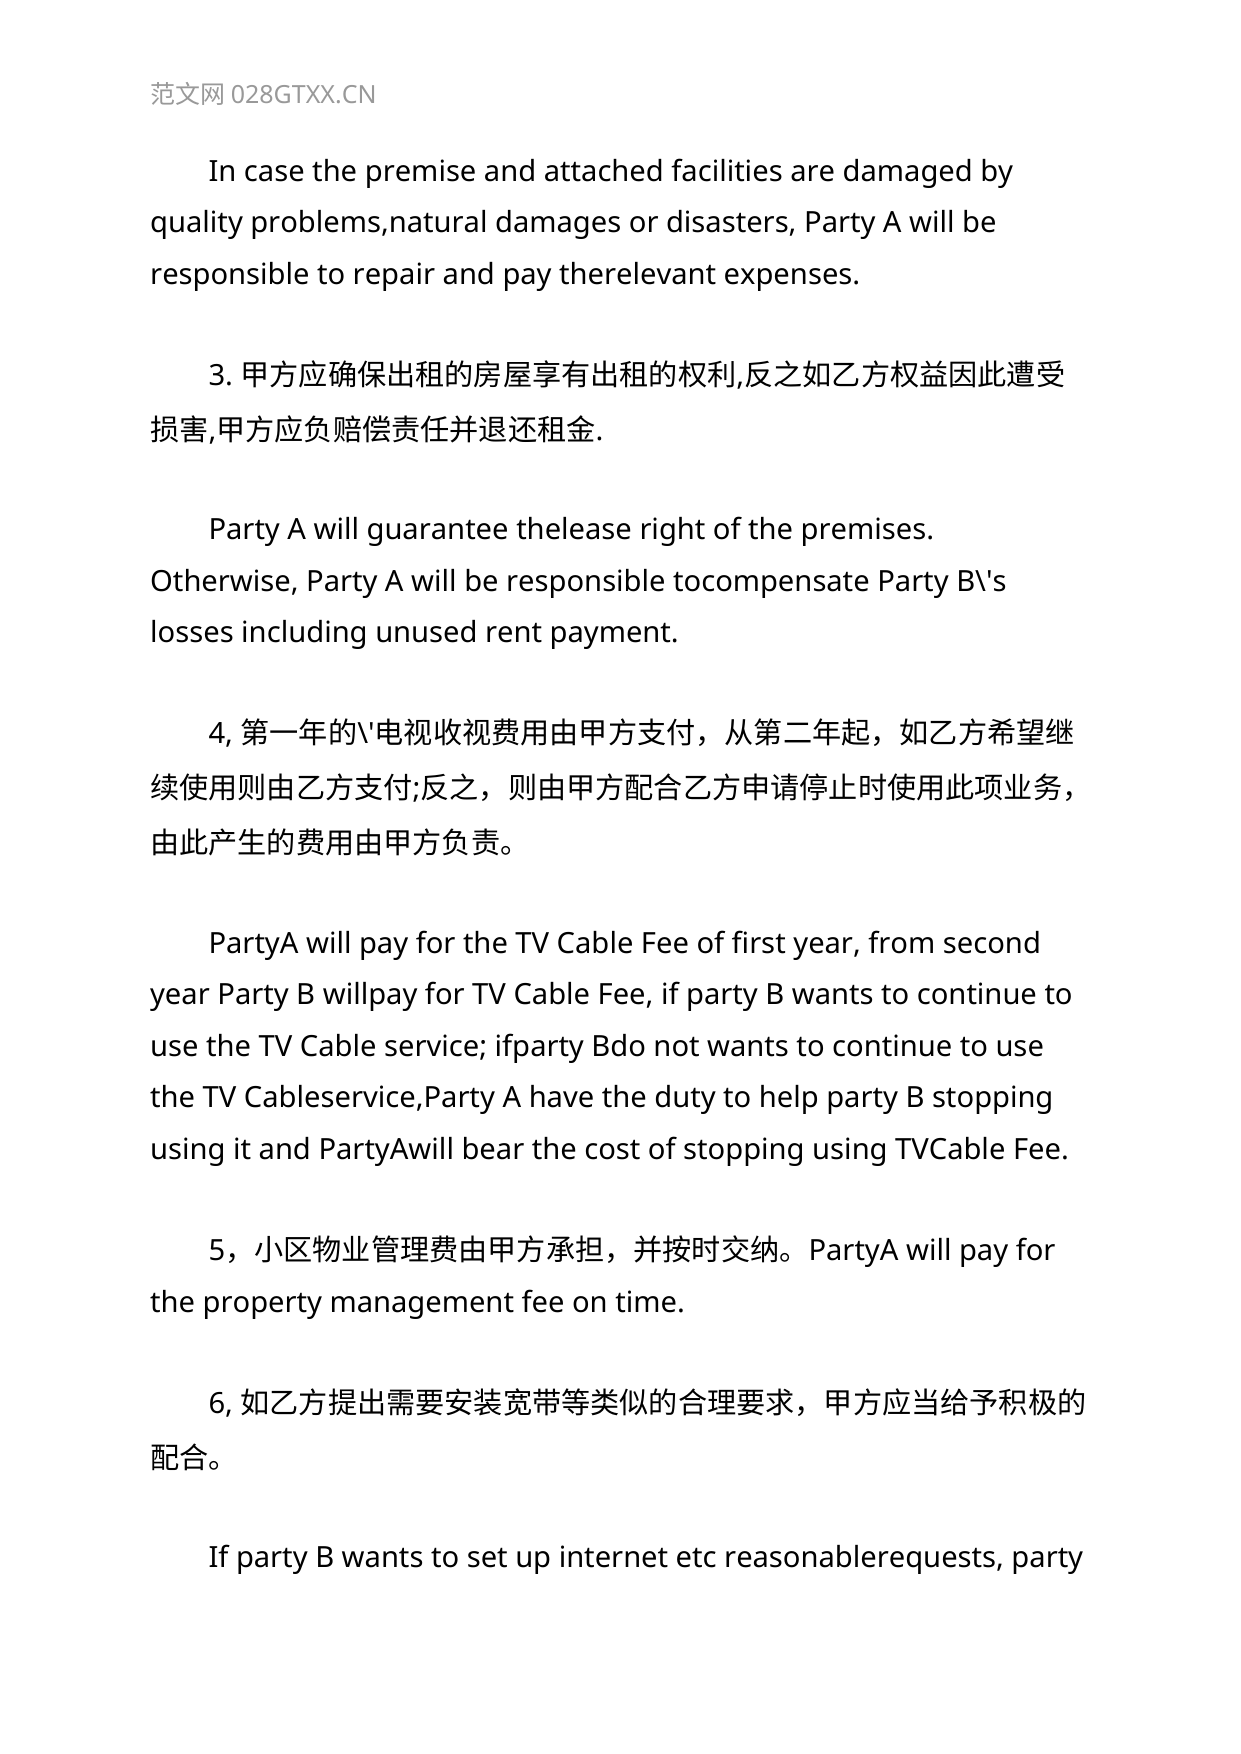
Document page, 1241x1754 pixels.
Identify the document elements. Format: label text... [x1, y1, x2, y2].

text PartyA will pay for the TV Cable Fee of first year, from second year Party B willpay for TV Cable Fee, if party B wants to continue to use the TV Cable service; ifparty Bdo not wants to continue to use the TV Cableservice,Party A have the duty to help party B stopping using it and PartyAwill bear the cost of stopping using TVCable Fee. [150, 922, 1090, 1168]
text 5，小区物业管理费由甲方承担，并按时交纳。PartyA will pay for the property management fee on time. [150, 1227, 1090, 1321]
text 6, 如乙方提出需要安装宽带等类似的合理要求，甲方应当给予积极的配合。 [150, 1379, 1090, 1477]
text 3. 甲方应确保出租的房屋享有出租的权利,反之如乙方权益因此遭受损害,甲方应负赔偿责任并退还租金. [150, 352, 1090, 449]
text In case the premise and attached facilities are damaged by quality problems,natural damages or disasters, Party A will be responsible to repair and pay therelevant expenses. [150, 150, 1090, 293]
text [150, 1536, 1090, 1576]
text Party A will guarantee thelease right of the premises. Otherwise, Party A will be responsible tocompensate Party B\'s losses including unused rent payment. [150, 508, 1090, 651]
text 4, 第一年的\'电视收视费用由甲方支付，从第二年起，如乙方希望继续使用则由乙方支付;反之，则由甲方配合乙方申请停止时使用此项业务，由此产生的费用由甲方负责。 [150, 710, 1090, 862]
